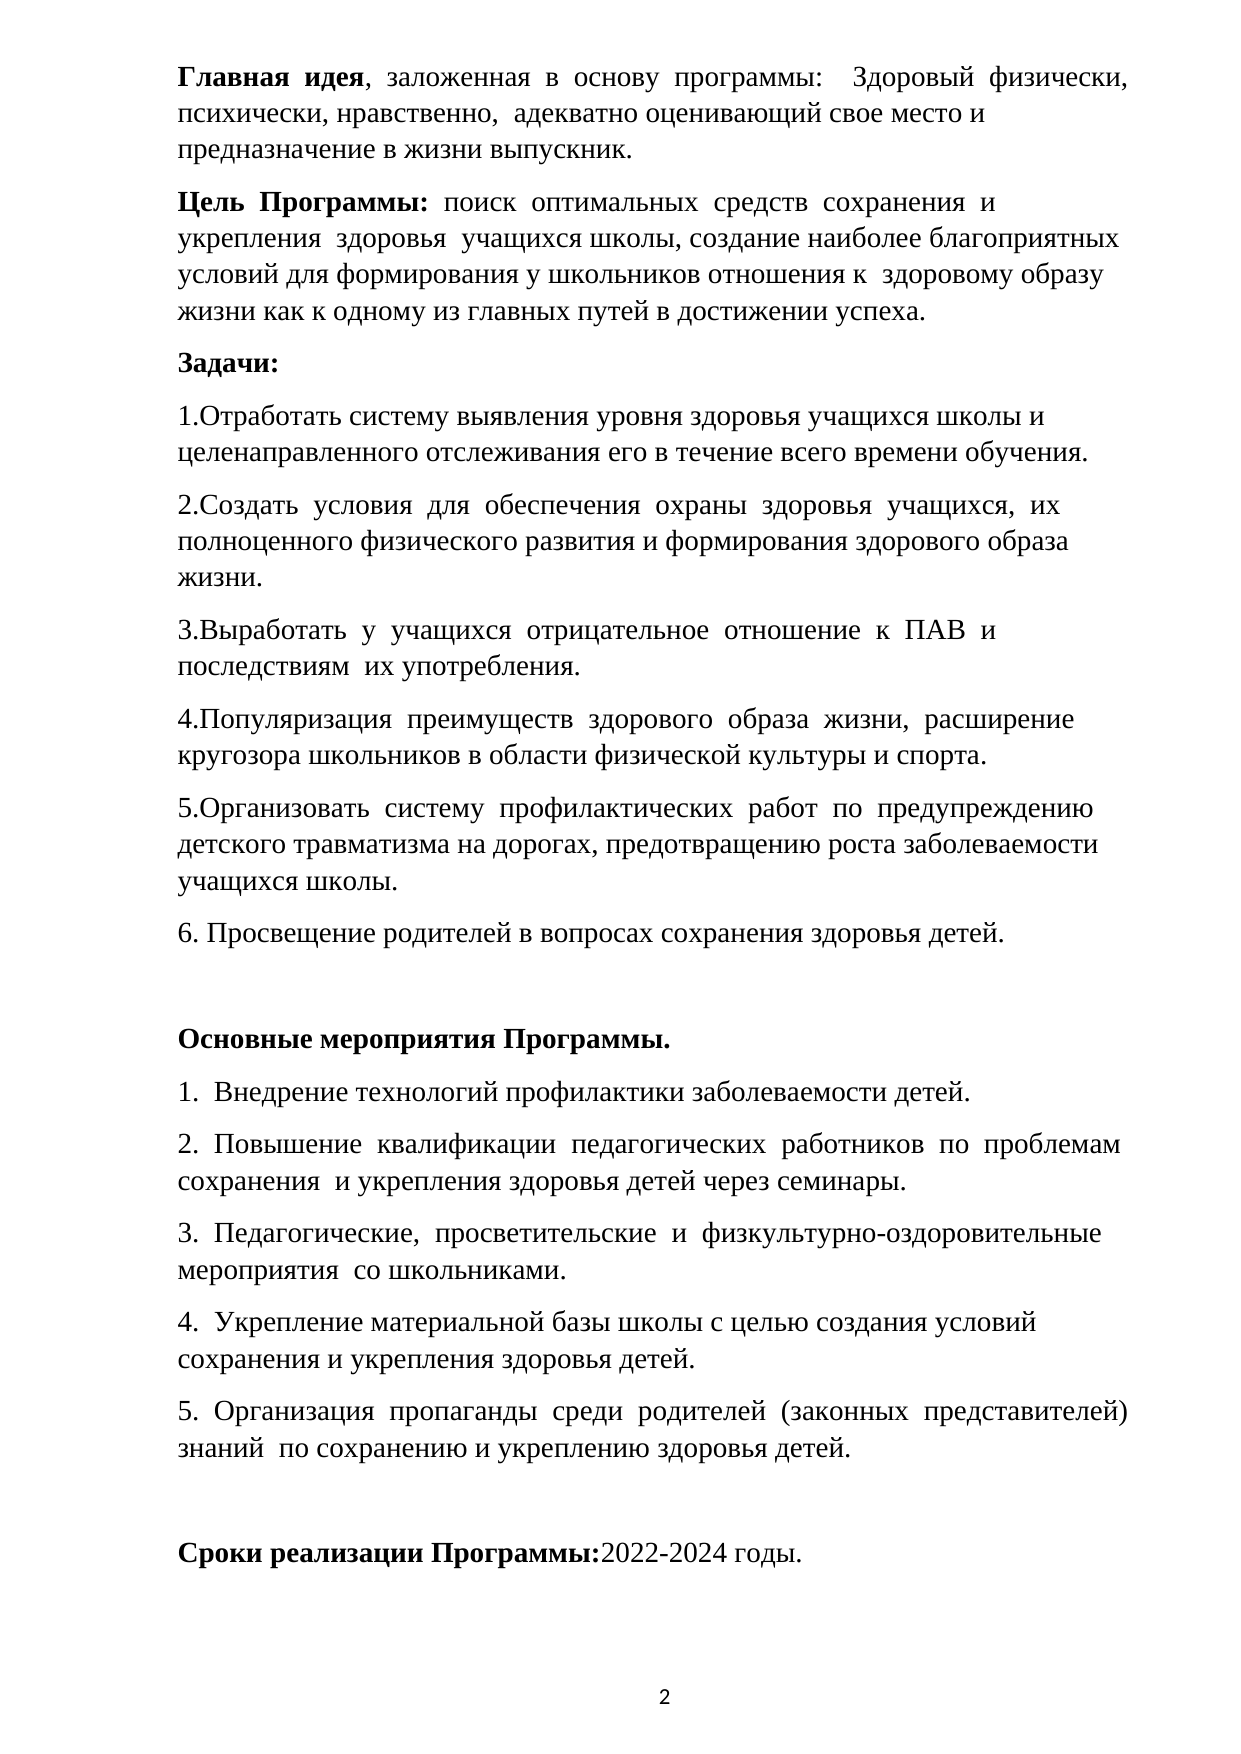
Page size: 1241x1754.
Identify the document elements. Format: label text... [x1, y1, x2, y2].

text 1. Внедрение технологий профилактики заболеваемости детей. [177, 1074, 1152, 1107]
text 3.Выработать у учащихся отрицательное отношение к ПАВ и последствиям их употребления. [177, 612, 1152, 682]
text 3. Педагогические, просветительские и физкультурно-оздоровительные мероприятия со школьниками. [177, 1216, 1152, 1285]
text 2.Создать условия для обеспечения охраны здоровья учащихся, их полноценного физического развития и формирования здорового образа жизни. [177, 487, 1152, 593]
text Главная идея, заложенная в основу программы: Здоровый физически, психически, нравственно, адекватно оценивающий свое место и предназначение в жизни выпускник. [177, 59, 1152, 165]
text Задачи: [177, 346, 1152, 379]
text 5.Организовать систему профилактических работ по предупреждению детского травматизма на дорогах, предотвращению роста заболеваемости учащихся школы. [177, 790, 1152, 896]
text Цель Программы: поиск оптимальных средств сохранения и укрепления здоровья учащихся школы, создание наиболее благоприятных условий для формирования у школьников отношения к здоровому образу жизни как к одному из главных путей в достижении успеха. [177, 184, 1152, 326]
text 1.Отработать систему выявления уровня здоровья учащихся школы и целенаправленного отслеживания его в течение всего времени обучения. [177, 398, 1152, 468]
text 4. Укрепление материальной базы школы с целью создания условий сохранения и укрепления здоровья детей. [177, 1304, 1152, 1374]
text Сроки реализации Программы:2022-2024 годы. [177, 1535, 1152, 1569]
text 4.Популяризация преимуществ здорового образа жизни, расширение кругозора школьников в области физической культуры и спорта. [177, 701, 1152, 771]
text 6. Просвещение родителей в вопросах сохранения здоровья детей. [177, 915, 1152, 949]
text Основные мероприятия Программы. [177, 1021, 1152, 1054]
text 2. Повышение квалификации педагогических работников по проблемам сохранения и укрепления здоровья детей через семинары. [177, 1127, 1152, 1196]
text 5. Организация пропаганды среди родителей (законных представителей) знаний по сохранению и укреплению здоровья детей. [177, 1393, 1152, 1463]
